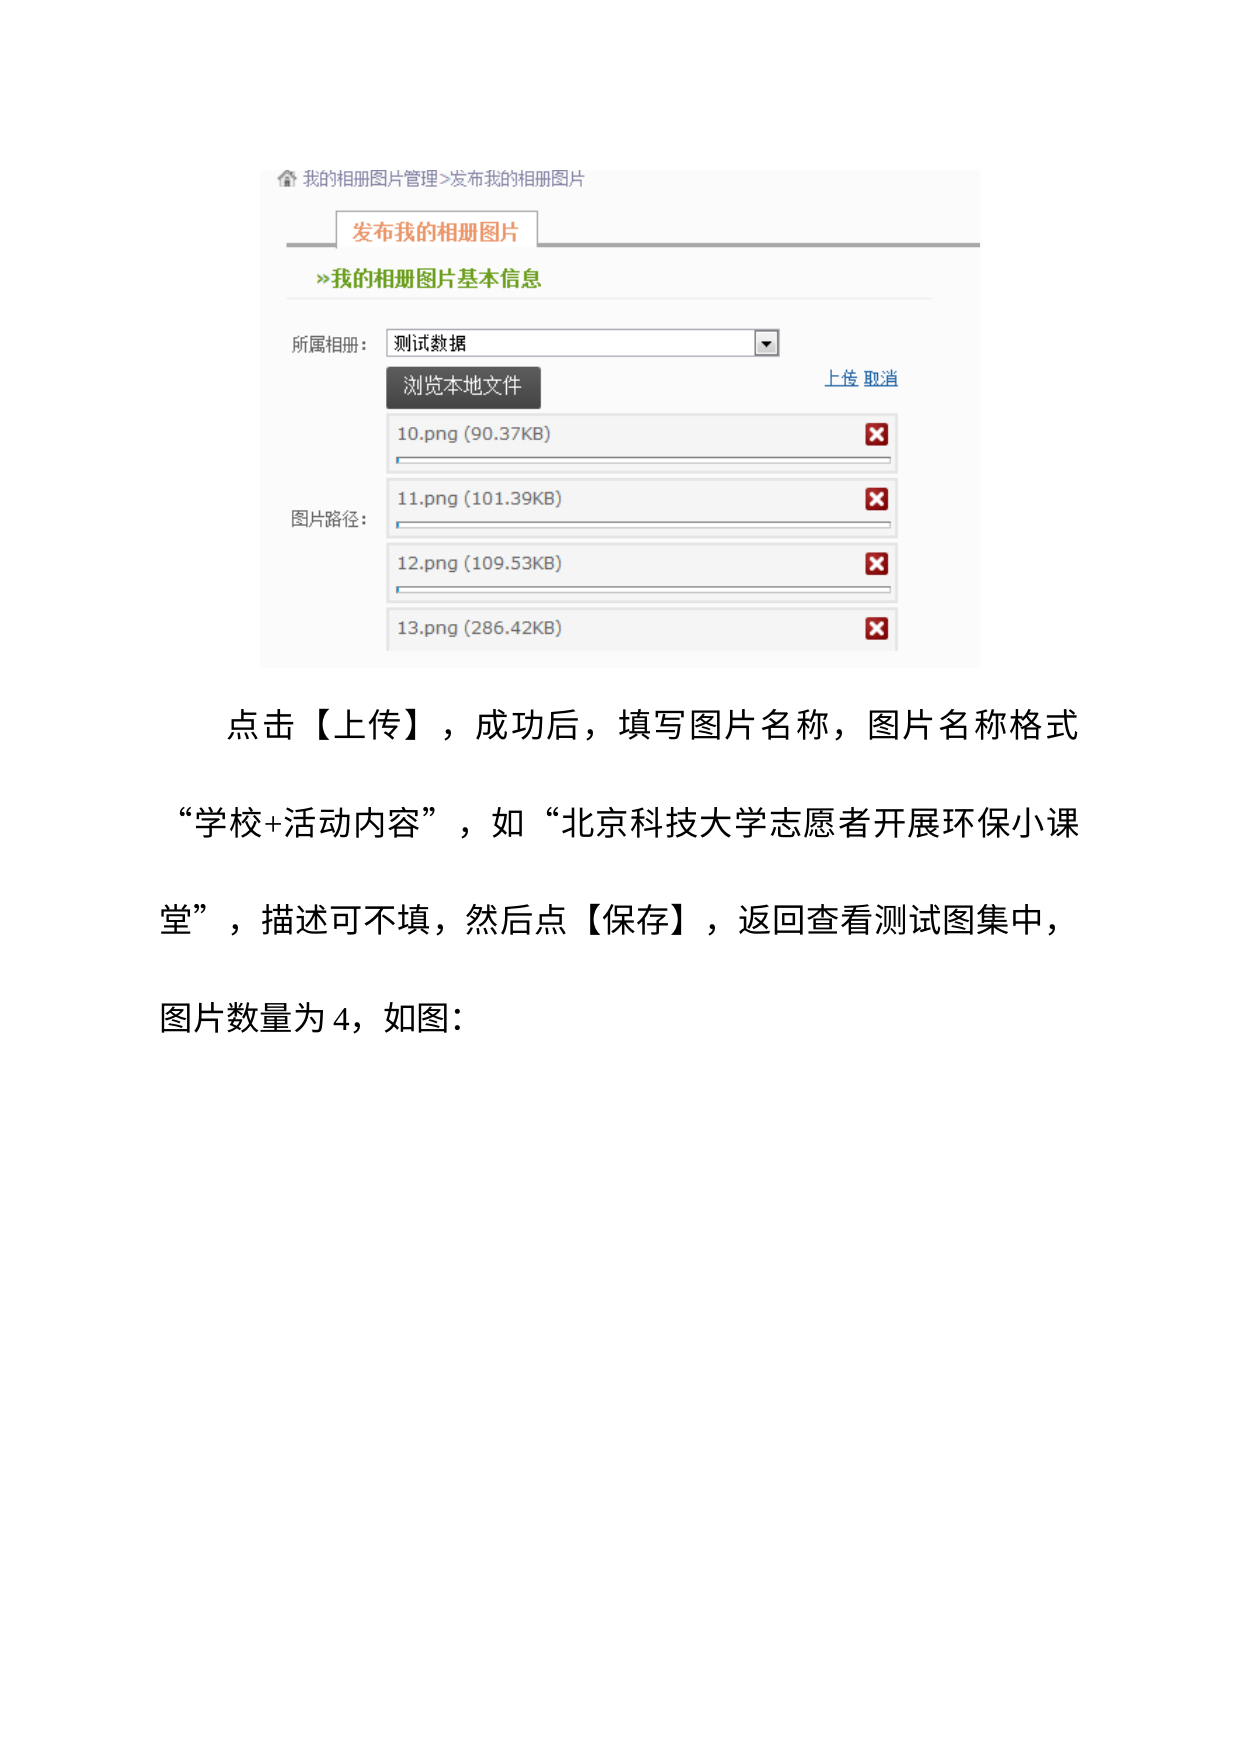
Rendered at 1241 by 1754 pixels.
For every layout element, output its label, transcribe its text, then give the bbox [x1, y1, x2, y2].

text 点击【上传】，成功后，填写图片名称，图片名称格式“学校+活动内容”，如“北京科技大学志愿者开展环保小课堂”，描述可不填，然后点【保存】，返回查看测试图集中，图片数量为4，如图： [159, 691, 1081, 1048]
picture [260, 170, 981, 668]
